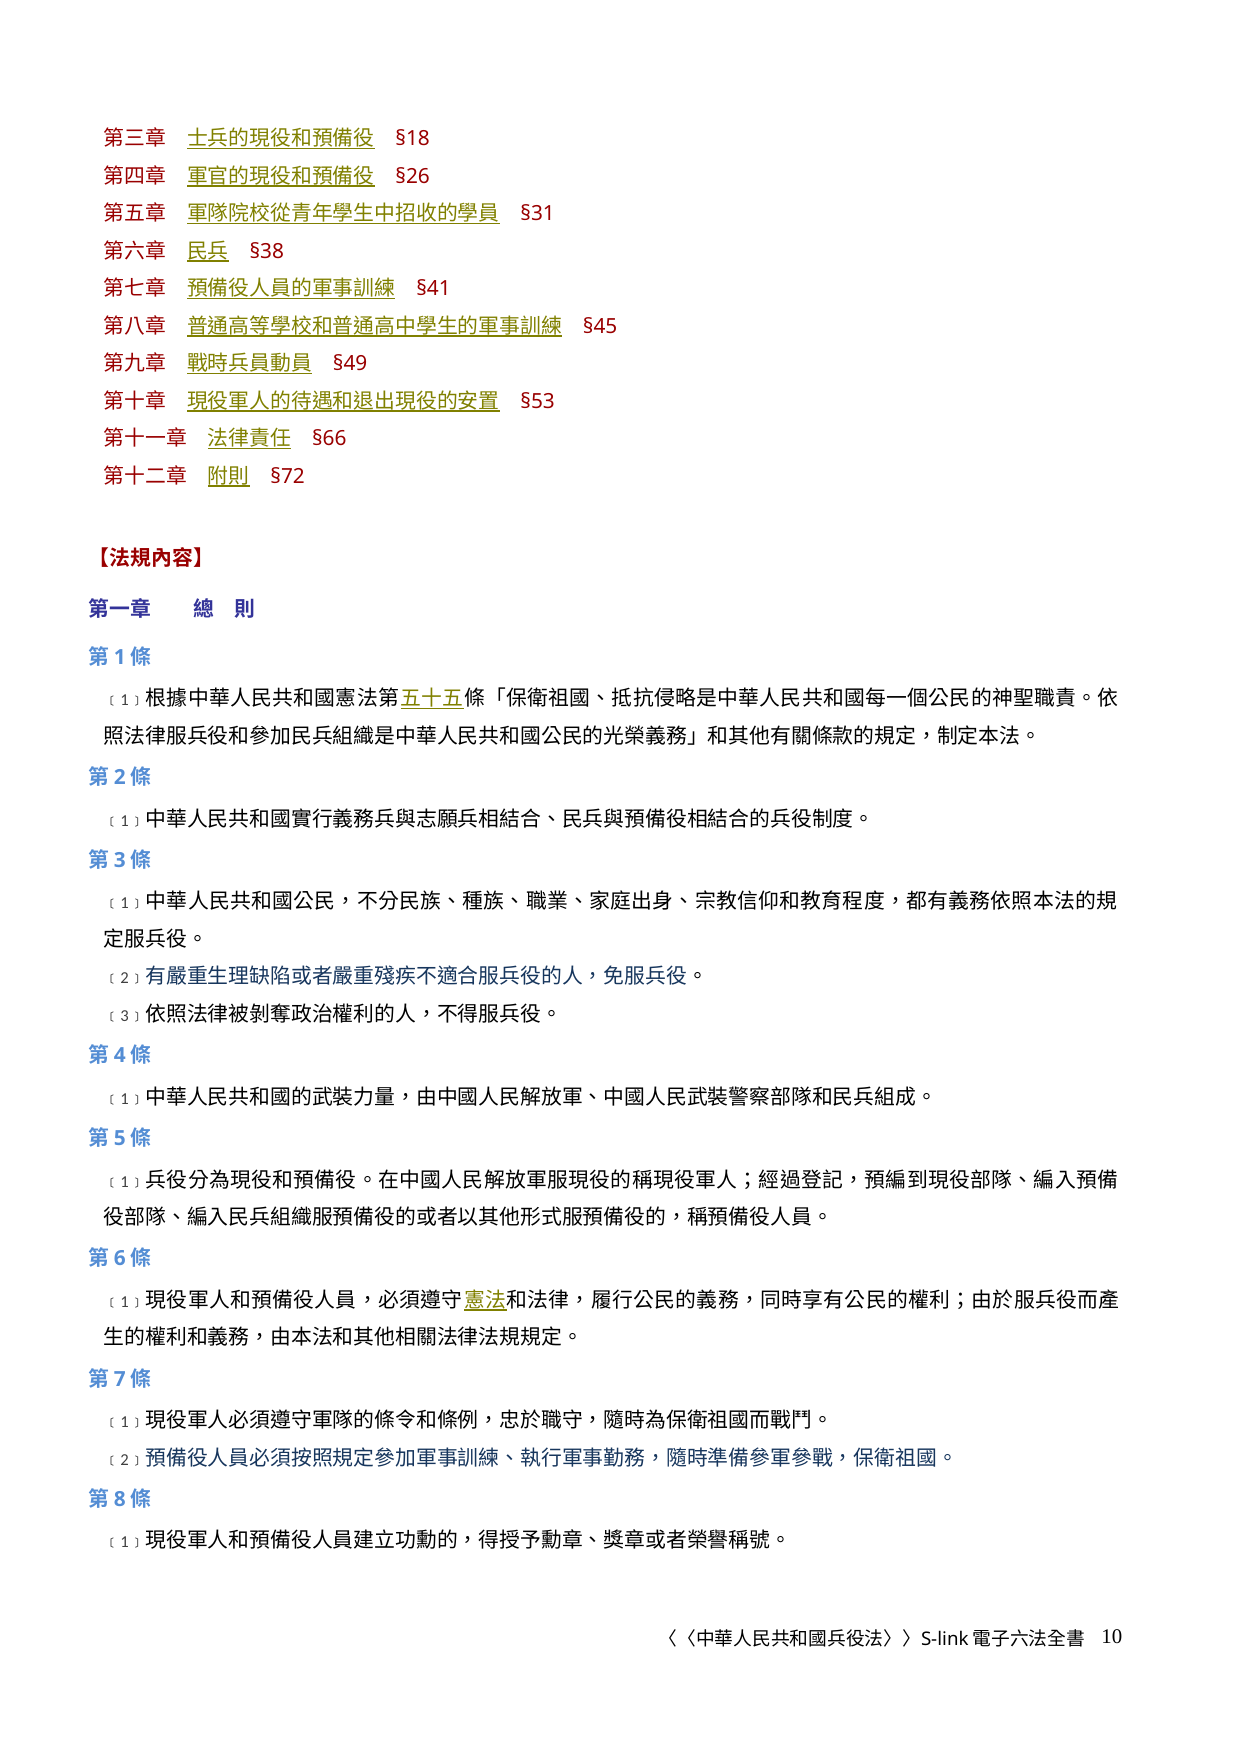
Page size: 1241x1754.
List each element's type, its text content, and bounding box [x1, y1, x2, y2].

subtitle 第4條 [89, 1038, 1122, 1069]
text 第十章 現役軍人的待遇和退出現役的安置 §53 [103, 381, 1122, 418]
text ﹝1﹞中華人民共和國的武裝力量，由中國人民解放軍、中國人民武裝警察部隊和民兵組成。 [103, 1076, 1122, 1114]
text 第十二章 附則 §72 [103, 456, 1122, 493]
text 第八章 普通高等學校和普通高中學生的軍事訓練 §45 [103, 306, 1122, 343]
text ﹝1﹞中華人民共和國實行義務兵與志願兵相結合、民兵與預備役相結合的兵役制度。 [103, 798, 1122, 836]
text 第五章 軍隊院校從青年學生中招收的學員 §31 [103, 193, 1122, 231]
text ﹝1﹞現役軍人和預備役人員建立功勳的，得授予勳章、獎章或者榮譽稱號。 [103, 1520, 1122, 1558]
text 第三章 士兵的現役和預備役 §18 [103, 118, 1122, 156]
subtitle 【法規內容】 [89, 541, 1122, 571]
text ﹝1﹞根據中華人民共和國憲法第五十五條「保衛祖國、抵抗侵略是中華人民共和國每一個公民的神聖職責。依照法律服兵役和參加民兵組織是中華人民共和國公民的光榮義務」和其他有關條款的規定，制定本法。 [103, 678, 1122, 753]
text ﹝1﹞現役軍人必須遵守軍隊的條令和條例，忠於職守，隨時為保衛祖國而戰鬥。 [103, 1400, 1122, 1437]
subtitle 第6條 [89, 1242, 1122, 1272]
text 第六章 民兵 §38 [103, 231, 1122, 268]
text ﹝1﹞現役軍人和預備役人員，必須遵守憲法和法律，履行公民的義務，同時享有公民的權利；由於服兵役而產生的權利和義務，由本法和其他相關法律法規規定。 [103, 1279, 1122, 1354]
subtitle 第3條 [89, 843, 1122, 873]
text ﹝2﹞有嚴重生理缺陷或者嚴重殘疾不適合服兵役的人，免服兵役。 [103, 956, 1122, 993]
text ﹝1﹞中華人民共和國公民，不分民族、種族、職業、家庭出身、宗教信仰和教育程度，都有義務依照本法的規定服兵役。 [103, 881, 1122, 956]
text ﹝3﹞依照法律被剝奪政治權利的人，不得服兵役。 [103, 993, 1122, 1031]
subtitle 第1條 [89, 640, 1122, 670]
text 第四章 軍官的現役和預備役 §26 [103, 156, 1122, 193]
subtitle 第2條 [89, 760, 1122, 791]
subtitle 第8條 [89, 1482, 1122, 1513]
text ﹝1﹞兵役分為現役和預備役。在中國人民解放軍服現役的稱現役軍人；經過登記，預編到現役部隊、編入預備役部隊、編入民兵組織服預備役的或者以其他形式服預備役的，稱預備役人員。 [103, 1159, 1122, 1234]
text 第九章 戰時兵員動員 §49 [103, 343, 1122, 381]
text ﹝2﹞預備役人員必須按照規定參加軍事訓練、執行軍事勤務，隨時準備參軍參戰，保衛祖國。 [103, 1437, 1122, 1475]
subtitle 第7條 [89, 1362, 1122, 1392]
subtitle 第一章 總 則 [89, 592, 1122, 622]
subtitle 第5條 [89, 1121, 1122, 1152]
text 第七章 預備役人員的軍事訓練 §41 [103, 268, 1122, 306]
text 第十一章 法律責任 §66 [103, 418, 1122, 456]
